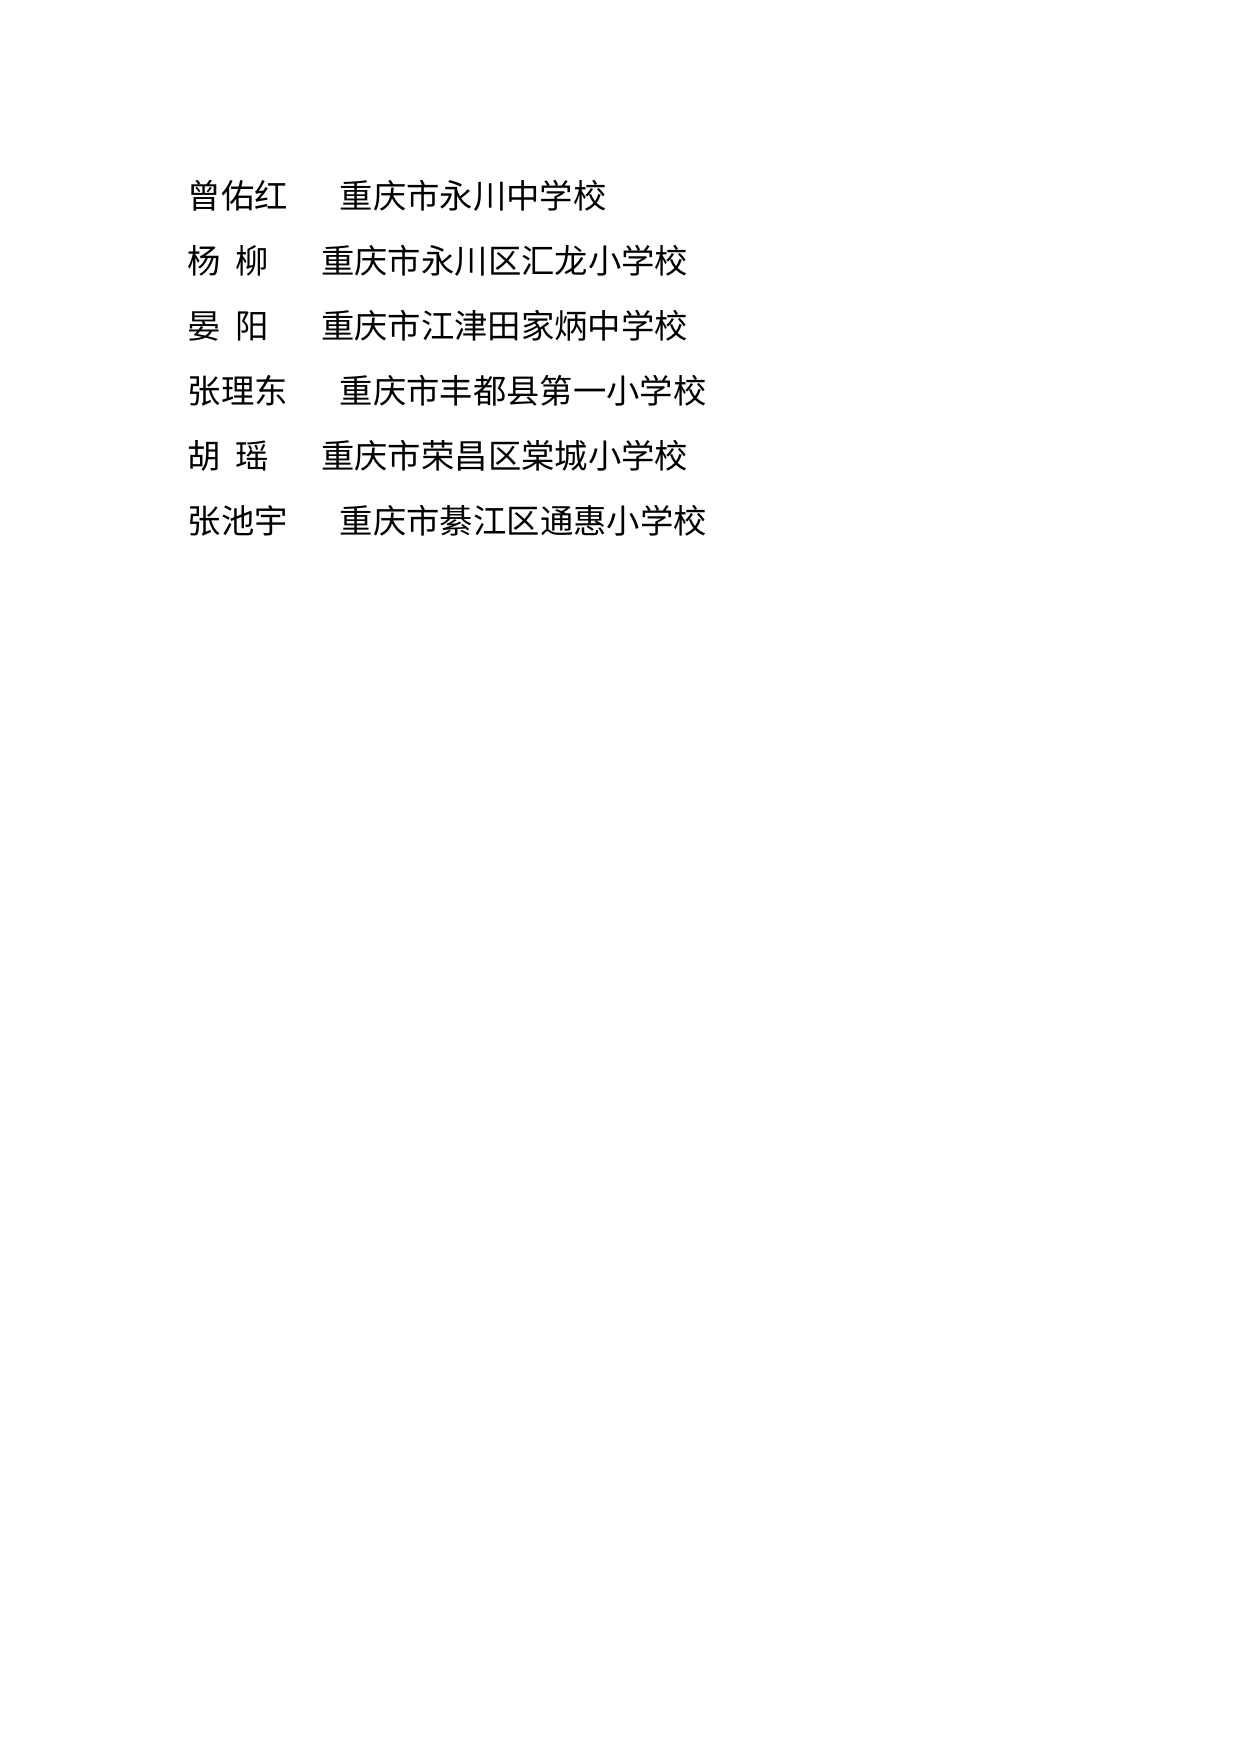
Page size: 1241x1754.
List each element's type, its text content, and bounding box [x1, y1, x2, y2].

text 杨 柳 重庆市永川区汇龙小学校 [187, 227, 1053, 292]
text 胡 瑶 重庆市荣昌区棠城小学校 [187, 422, 1053, 487]
text 曾佑红 重庆市永川中学校 [187, 162, 1053, 227]
text 晏 阳 重庆市江津田家炳中学校 [187, 292, 1053, 357]
text 张理东 重庆市丰都县第一小学校 [187, 357, 1053, 422]
text 张池宇 重庆市綦江区通惠小学校 [187, 487, 1053, 552]
